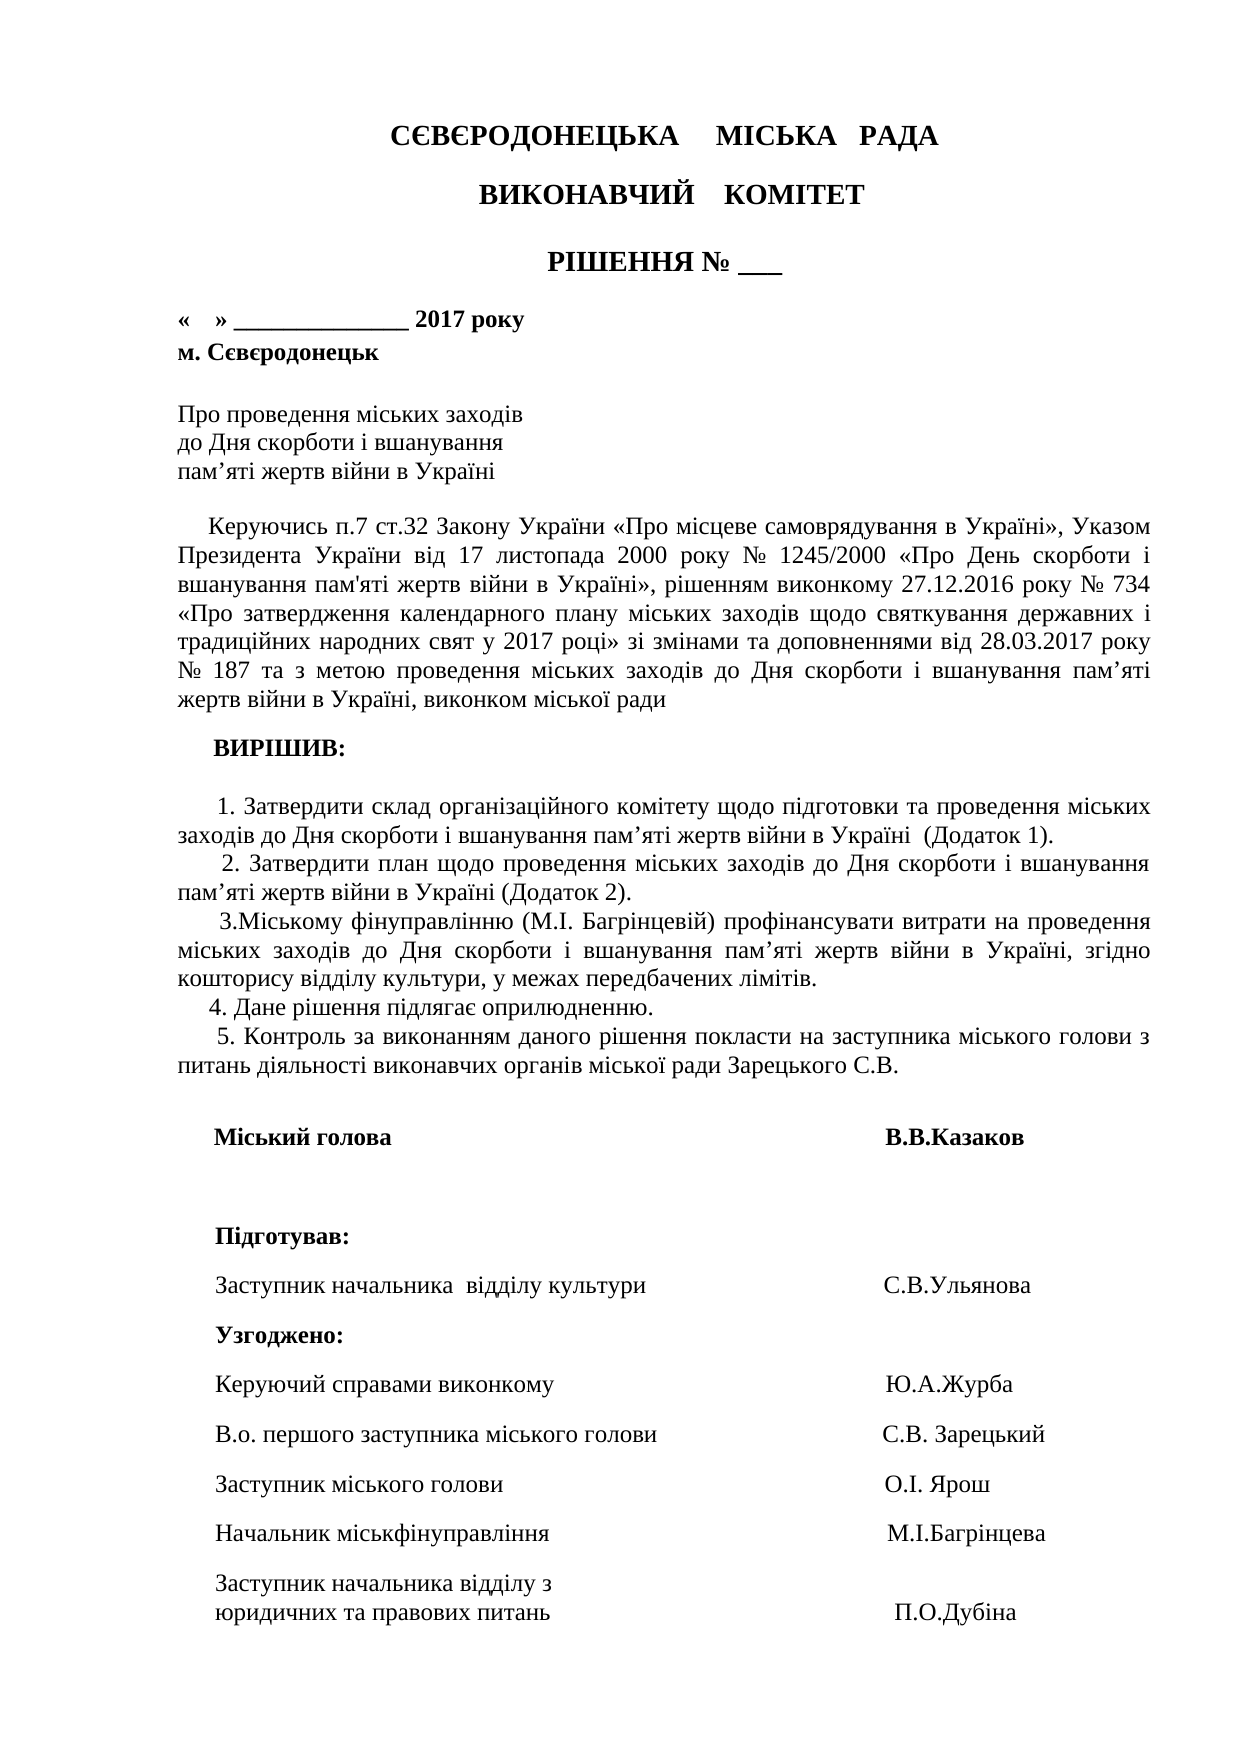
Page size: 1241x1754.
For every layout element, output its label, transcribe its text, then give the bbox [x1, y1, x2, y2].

text 5. Контроль за виконанням даного рішення покласти на заступника міського голови з питань діяльності виконавчих органів міської ради Зарецького С.В. [177, 1021, 1152, 1078]
text 4. Дане рішення підлягає оприлюдненню. [177, 992, 1152, 1021]
text Заступник міського голови О.І. Ярош [177, 1469, 1152, 1497]
text до Дня скорботи і вшанування [177, 427, 1152, 456]
text РІШЕННЯ № ___ [177, 244, 1152, 278]
text Міський голова В.В.Казаков [177, 1122, 1152, 1150]
subtitle ВИКОНАВЧИЙ КОМІТЕТ [192, 177, 1107, 211]
text Підготував: [177, 1221, 1152, 1249]
text Начальник міськфінуправління М.І.Багрінцева [177, 1518, 1152, 1547]
subtitle « » ______________ 2017 року [177, 304, 1122, 333]
text Керуючись п.7 ст.32 Закону України «Про місцеве самоврядування в Україні», Указом Президента України від 17 листопада 2000 року № 1245/2000 «Про День скорботи і вшанування пам'яті жертв війни в Україні», рішенням виконкому 27.12.2016 року № 734 «Про затвердження календарного плану міських заходів щодо святкування державних і традиційних народних свят у 2017 році» зі змінами та доповненнями від 28.03.2017 року № 187 та з метою проведення міських заходів до Дня скорботи і вшанування пам’яті жертв війни в Україні, виконком міської ради [177, 511, 1152, 713]
text Керуючий справами виконкому Ю.А.Журба [177, 1369, 1152, 1398]
text ВИРІШИВ: [207, 733, 1152, 762]
text Заступник начальника відділу культури С.В.Ульянова [177, 1270, 1152, 1299]
text Про проведення міських заходів [177, 399, 1152, 427]
subtitle м. Сєвєродонецьк [177, 337, 1122, 366]
text В.о. першого заступника міського голови С.В. Зарецький [177, 1419, 1152, 1448]
text 2. Затвердити план щодо проведення міських заходів до Дня скорботи і вшанування пам’яті жертв війни в Україні (Додаток 2). [177, 848, 1152, 906]
text Узгоджено: [177, 1320, 1152, 1349]
text СЄВЄРОДОНЕЦЬКА МІСЬКА РАДА [177, 118, 1152, 152]
text 1. Затвердити склад організаційного комітету щодо підготовки та проведення міських заходів до Дня скорботи і вшанування пам’яті жертв війни в Україні (Додаток 1). [177, 791, 1152, 848]
text 3.Міському фінуправлінню (М.І. Багрінцевій) профінансувати витрати на проведення міських заходів до Дня скорботи і вшанування пам’яті жертв війни в Україні, згідно кошторису відділу культури, у межах передбачених лімітів. [177, 906, 1152, 992]
text Заступник начальника відділу з [177, 1568, 1152, 1597]
text юридичних та правових питань П.О.Дубіна [177, 1597, 1152, 1625]
text пам’яті жертв війни в Україні [177, 456, 1152, 485]
